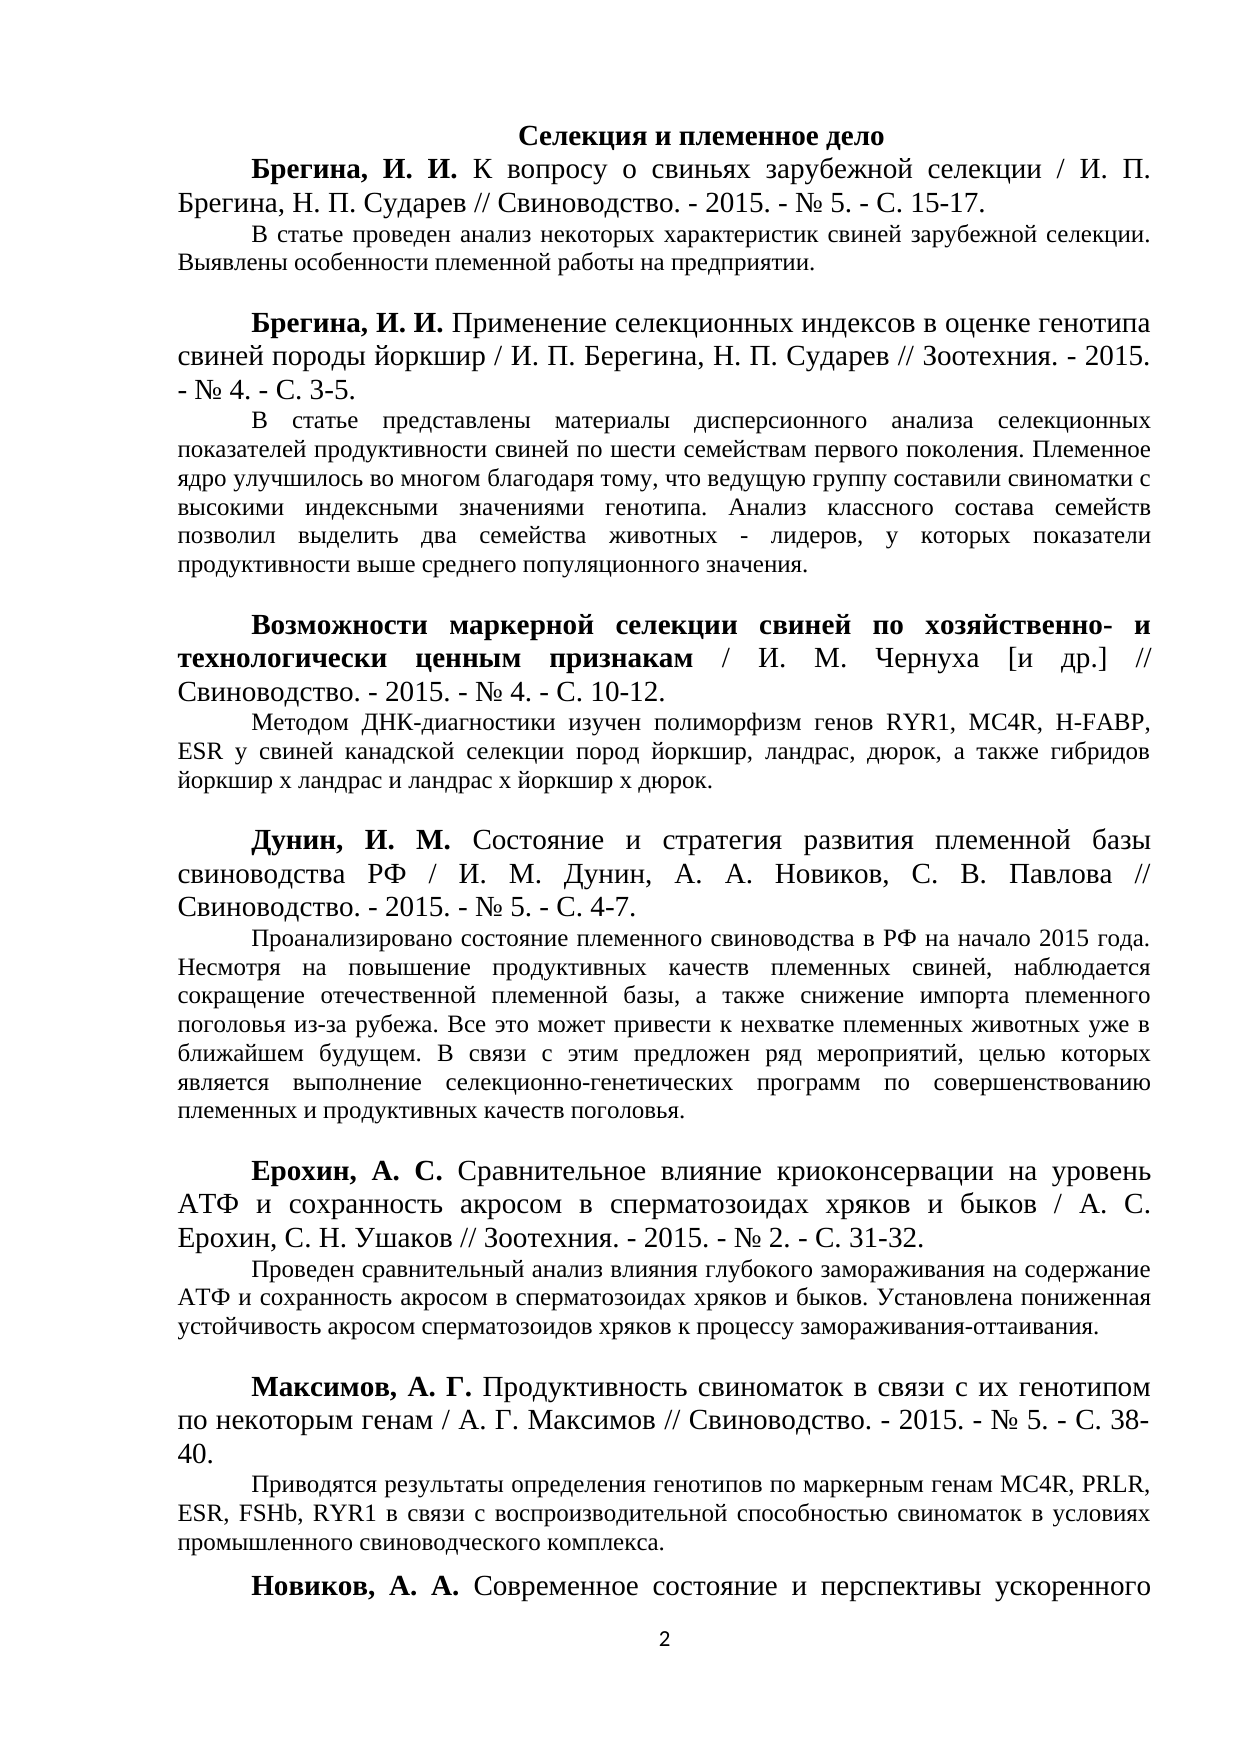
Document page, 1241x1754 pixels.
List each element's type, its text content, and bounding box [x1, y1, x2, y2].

text Брегина, И. И. К вопросу о свиньях зарубежной селекции / И. П. Брегина, Н. П. Сударев // Свиноводство. - 2015. - № 5. - С. 15-17. [177, 152, 1152, 219]
text Методом ДНК-диагностики изучен полиморфизм генов RYR1, MC4R, H-FABP, ESR у свиней канадской селекции пород йоркшир, ландрас, дюрок, а также гибридов йоркшир х ландрас и ландрас х йоркшир х дюрок. [177, 707, 1152, 794]
text Возможности маркерной селекции свиней по хозяйственно- и технологически ценным признакам / И. М. Чернуха [и др.] // Свиноводство. - 2015. - № 4. - С. 10-12. [177, 607, 1152, 707]
text Максимов, А. Г. Продуктивность свиноматок в связи с их генотипом по некоторым генам / А. Г. Максимов // Свиноводство. - 2015. - № 5. - С. 38-40. [177, 1369, 1152, 1469]
text Дунин, И. М. Состояние и стратегия развития племенной базы свиноводства РФ / И. М. Дунин, А. А. Новиков, С. В. Павлова // Свиноводство. - 2015. - № 5. - С. 4-7. [177, 822, 1152, 923]
text Проведен сравнительный анализ влияния глубокого замораживания на содержание АТФ и сохранность акросом в сперматозоидах хряков и быков. Установлена пониженная устойчивость акросом сперматозоидов хряков к процессу замораживания-оттаивания. [177, 1254, 1152, 1340]
text Приводятся результаты определения генотипов по маркерным генам MC4R, PRLR, ESR, FSHb, RYR1 в связи с воспроизводительной способностью свиноматок в условиях промышленного свиноводческого комплекса. [177, 1469, 1152, 1556]
text Селекция и племенное дело [177, 118, 1152, 152]
text В статье представлены материалы дисперсионного анализа селекционных показателей продуктивности свиней по шести семействам первого поколения. Племенное ядро улучшилось во многом благодаря тому, что ведущую группу составили свиноматки с высокими индексными значениями генотипа. Анализ классного состава семейств позволил выделить два семейства животных - лидеров, у которых показатели продуктивности выше среднего популяционного значения. [177, 406, 1152, 578]
text Ерохин, А. С. Сравнительное влияние криоконсервации на уровень АТФ и сохранность акросом в сперматозоидах хряков и быков / А. С. Ерохин, С. Н. Ушаков // Зоотехния. - 2015. - № 2. - С. 31-32. [177, 1153, 1152, 1254]
text Проанализировано состояние племенного свиноводства в РФ на начало 2015 года. Несмотря на повышение продуктивных качеств племенных свиней, наблюдается сокращение отечественной племенной базы, а также снижение импорта племенного поголовья из-за рубежа. Все это может привести к нехватке племенных животных уже в ближайшем будущем. В связи с этим предложен ряд мероприятий, целью которых является выполнение селекционно-генетических программ по совершенствованию племенных и продуктивных качеств поголовья. [177, 923, 1152, 1124]
text Брегина, И. И. Применение селекционных индексов в оценке генотипа свиней породы йоркшир / И. П. Берегина, Н. П. Сударев // Зоотехния. - 2015. - № 4. - С. 3-5. [177, 305, 1152, 406]
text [177, 1568, 1152, 1602]
text В статье проведен анализ некоторых характеристик свиней зарубежной селекции. Выявлены особенности племенной работы на предприятии. [177, 219, 1152, 276]
